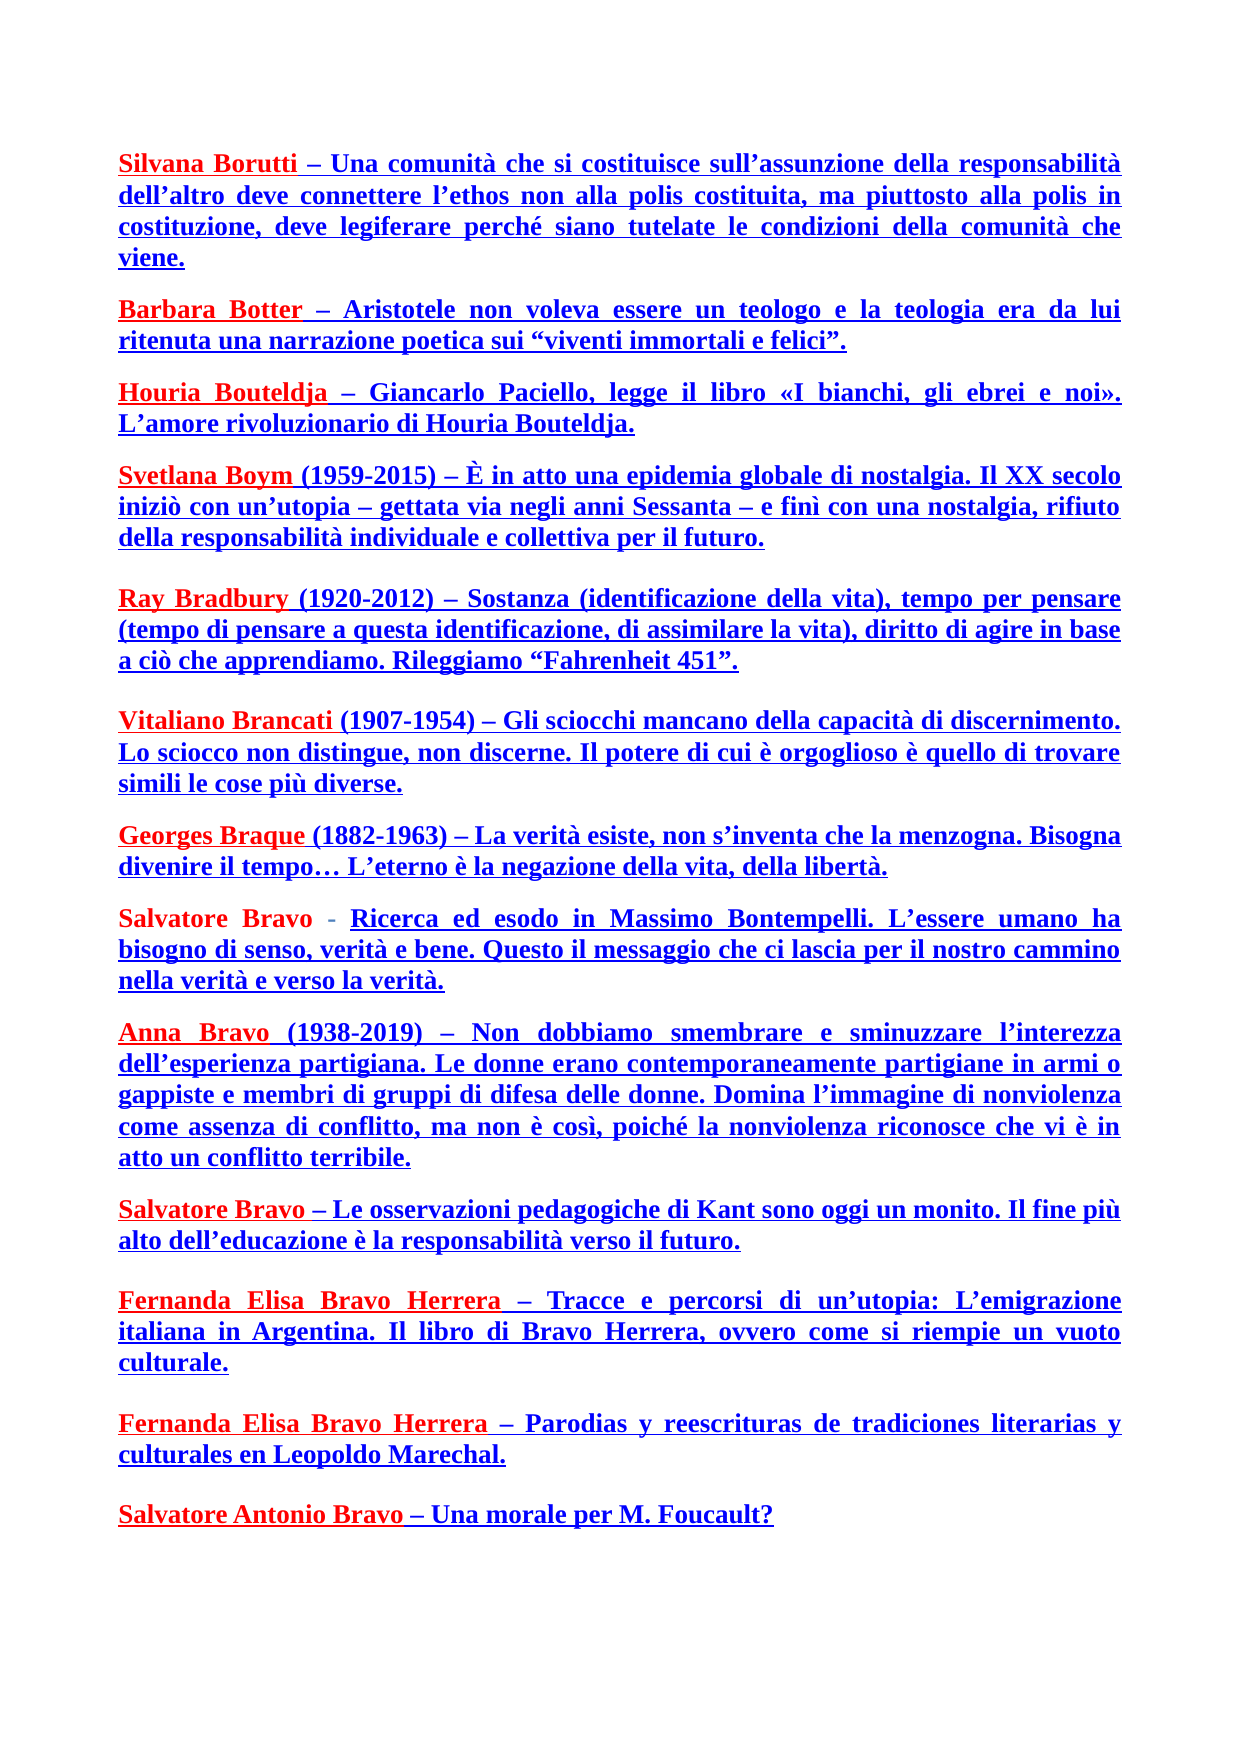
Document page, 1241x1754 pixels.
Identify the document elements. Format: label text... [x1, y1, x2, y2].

subtitle Georges Braque (1882-1963) – La verità esiste, non s’inventa che la menzogna. Bisogna divenire il tempo… L’eterno è la negazione della vita, della libertà. [118, 847, 1122, 881]
subtitle Anna Bravo (1938-2019) – Non dobbiamo smembrare e sminuzzare l’interezza dell’esperienza partigiana. Le donne erano contemporaneamente partigiane in armi o gappiste e membri di gruppi di difesa delle donne. Domina l’immagine di nonviolenza come assenza di conflitto, ma non è così, poiché la nonviolenza riconosce che vi è in atto un conflitto terribile. [118, 1076, 1122, 1106]
subtitle Svetlana Boym (1959-2015) – È in atto una epidemia globale di nostalgia. Il XX secolo iniziò con un’utopia – gettata via negli anni Sessanta – e finì con una nostalgia, rifiuto della responsabilità individuale e collettiva per il futuro. [118, 488, 1122, 553]
subtitle Fernanda Elisa Bravo Herrera – Parodias y reescrituras de tradiciones literarias y culturales en Leopoldo Marechal. [118, 1435, 1122, 1469]
subtitle Vitaliano Brancati (1907-1954) – Gli sciocchi mancano della capacità di discernimento. Lo sciocco non distingue, non discerne. Il potere di cui è orgoglioso è quello di trovare simili le cose più diverse. [118, 704, 1122, 798]
subtitle Silvana Borutti – Una comunità che si costituisce sull’assunzione della responsabilità dell’altro deve connettere l’ethos non alla polis costituita, ma piuttosto alla polis in costituzione, deve legiferare perché siano tutelate le condizioni della comunità che viene. [118, 148, 1122, 175]
subtitle Houria Bouteldja – Giancarlo Paciello, legge il libro «I bianchi, gli ebrei e noi». L’amore rivoluzionario di Houria Bouteldja. [118, 405, 1122, 438]
subtitle Salvatore Antonio Bravo – Una morale per M. Foucault? [118, 1498, 1122, 1529]
subtitle Anna Bravo (1938-2019) – Non dobbiamo smembrare e sminuzzare l’interezza dell’esperienza partigiana. Le donne erano contemporaneamente partigiane in armi o gappiste e membri di gruppi di difesa delle donne. Domina l’immagine di nonviolenza come assenza di conflitto, ma non è così, poiché la nonviolenza riconosce che vi è in atto un conflitto terribile. [118, 1016, 1122, 1043]
subtitle Houria Bouteldja – Giancarlo Paciello, legge il libro «I bianchi, gli ebrei e noi». L’amore rivoluzionario di Houria Bouteldja. [118, 376, 1122, 403]
subtitle Georges Braque (1882-1963) – La verità esiste, non s’inventa che la menzogna. Bisogna divenire il tempo… L’eterno è la negazione della vita, della libertà. [118, 819, 1122, 846]
subtitle Fernanda Elisa Bravo Herrera – Tracce e percorsi di un’utopia: L’emigrazione italiana in Argentina. Il libro di Bravo Herrera, ovvero come si riempie un vuoto culturale. [118, 1284, 1122, 1311]
text Salvatore Bravo - Ricerca ed esodo in Massimo Bontempelli. L’essere umano ha bisogno di senso, verità e bene. Questo il messaggio che ci lascia per il nostro cammino nella verità e verso la verità. [118, 902, 1122, 995]
subtitle Silvana Borutti – Una comunità che si costituisce sull’assunzione della responsabilità dell’altro deve connettere l’ethos non alla polis costituita, ma piuttosto alla polis in costituzione, deve legiferare perché siano tutelate le condizioni della comunità che viene. [118, 207, 1122, 237]
subtitle Anna Bravo (1938-2019) – Non dobbiamo smembrare e sminuzzare l’interezza dell’esperienza partigiana. Le donne erano contemporaneamente partigiane in armi o gappiste e membri di gruppi di difesa delle donne. Domina l’immagine di nonviolenza come assenza di conflitto, ma non è così, poiché la nonviolenza riconosce che vi è in atto un conflitto terribile. [118, 1045, 1122, 1074]
subtitle Svetlana Boym (1959-2015) – È in atto una epidemia globale di nostalgia. Il XX secolo iniziò con un’utopia – gettata via negli anni Sessanta – e finì con una nostalgia, rifiuto della responsabilità individuale e collettiva per il futuro. [118, 459, 1122, 486]
text Barbara Botter – Aristotele non voleva essere un teologo e la teologia era da lui ritenuta una narrazione poetica sui “viventi immortali e felici”. [118, 293, 1122, 355]
subtitle Fernanda Elisa Bravo Herrera – Parodias y reescrituras de tradiciones literarias y culturales en Leopoldo Marechal. [118, 1407, 1122, 1434]
subtitle Anna Bravo (1938-2019) – Non dobbiamo smembrare e sminuzzare l’interezza dell’esperienza partigiana. Le donne erano contemporaneamente partigiane in armi o gappiste e membri di gruppi di difesa delle donne. Domina l’immagine di nonviolenza come assenza di conflitto, ma non è così, poiché la nonviolenza riconosce che vi è in atto un conflitto terribile. [118, 1107, 1122, 1172]
subtitle Ray Bradbury (1920-2012) – Sostanza (identificazione della vita), tempo per pensare (tempo di pensare a questa identificazione, di assimilare la vita), diritto di agire in base a ciò che apprendiamo. Rileggiamo “Fahrenheit 451”. [118, 582, 1122, 675]
subtitle Salvatore Bravo – Le osservazioni pedagogiche di Kant sono oggi un monito. Il fine più alto dell’educazione è la responsabilità verso il futuro. [118, 1193, 1122, 1255]
subtitle Silvana Borutti – Una comunità che si costituisce sull’assunzione della responsabilità dell’altro deve connettere l’ethos non alla polis costituita, ma piuttosto alla polis in costituzione, deve legiferare perché siano tutelate le condizioni della comunità che viene. [118, 238, 1122, 272]
subtitle Fernanda Elisa Bravo Herrera – Tracce e percorsi di un’utopia: L’emigrazione italiana in Argentina. Il libro di Bravo Herrera, ovvero come si riempie un vuoto culturale. [118, 1313, 1122, 1378]
subtitle Silvana Borutti – Una comunità che si costituisce sull’assunzione della responsabilità dell’altro deve connettere l’ethos non alla polis costituita, ma piuttosto alla polis in costituzione, deve legiferare perché siano tutelate le condizioni della comunità che viene. [118, 176, 1122, 206]
